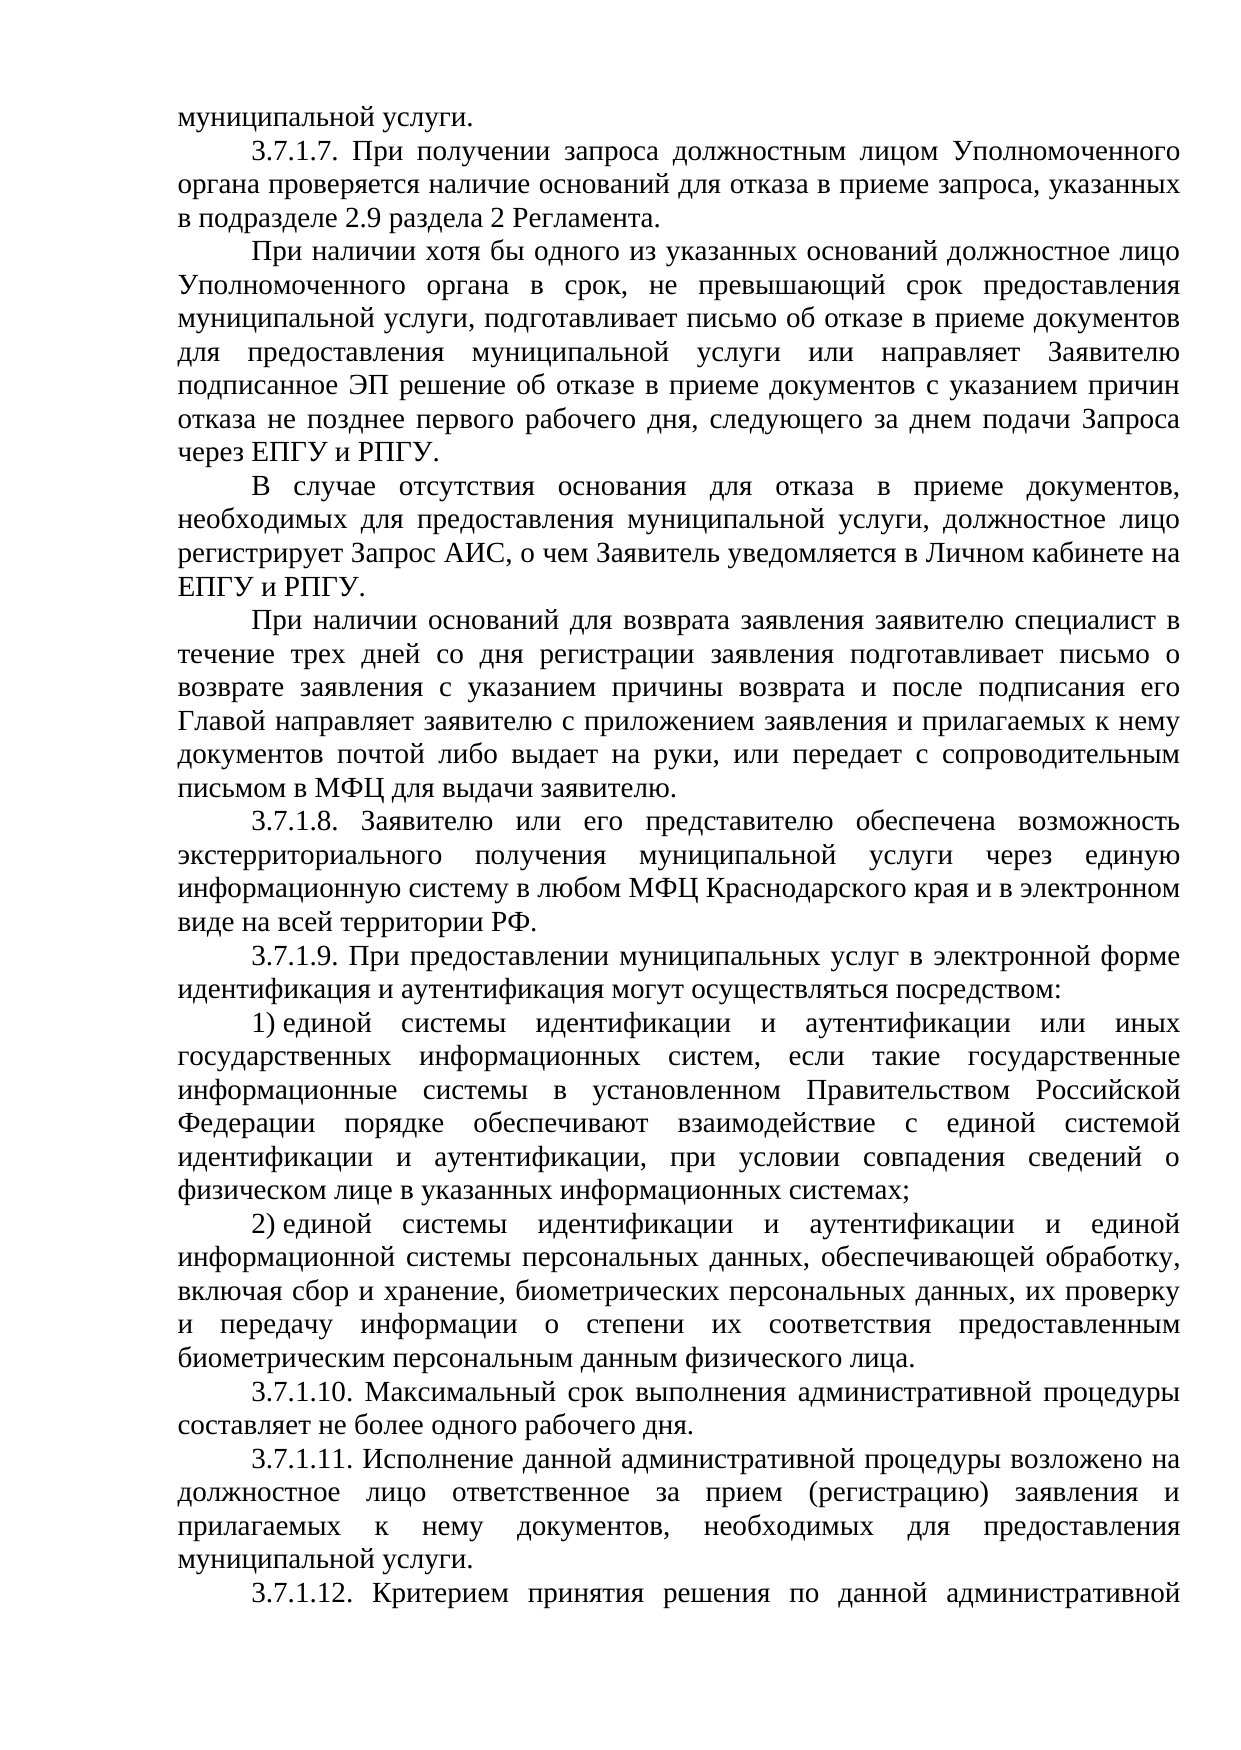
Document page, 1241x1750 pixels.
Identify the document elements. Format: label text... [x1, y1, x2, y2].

text 3.7.1.8. Заявителю или его представителю обеспечена возможность экстерриториального получения муниципальной услуги через единую информационную систему в любом МФЦ Краснодарского края и в электронном виде на всей территории РФ. [177, 803, 1181, 938]
text 3.7.1.11. Исполнение данной административной процедуры возложено на должностное лицо ответственное за прием (регистрацию) заявления и прилагаемых к нему документов, необходимых для предоставления муниципальной услуги. [177, 1441, 1181, 1575]
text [177, 1575, 1181, 1608]
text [177, 99, 1181, 133]
text 3.7.1.7. При получении запроса должностным лицом Уполномоченного органа проверяется наличие оснований для отказа в приеме запроса, указанных в подразделе 2.9 раздела 2 Регламента. [177, 133, 1181, 233]
text 2) единой системы идентификации и аутентификации и единой информационной системы персональных данных, обеспечивающей обработку, включая сбор и хранение, биометрических персональных данных, их проверку и передачу информации о степени их соответствия предоставленным биометрическим персональным данным физического лица. [177, 1206, 1181, 1374]
text 3.7.1.10. Максимальный срок выполнения административной процедуры составляет не более одного рабочего дня. [177, 1374, 1181, 1441]
text 3.7.1.9. При предоставлении муниципальных услуг в электронной форме идентификация и аутентификация могут осуществляться посредством: [177, 938, 1181, 1005]
text В случае отсутствия основания для отказа в приеме документов, необходимых для предоставления муниципальной услуги, должностное лицо регистрирует Запрос АИС, о чем Заявитель уведомляется в Личном кабинете на ЕПГУ и РПГУ. [177, 468, 1181, 602]
text 1) единой системы идентификации и аутентификации или иных государственных информационных систем, если такие государственные информационные системы в установленном Правительством Российской Федерации порядке обеспечивают взаимодействие с единой системой идентификации и аутентификации, при условии совпадения сведений о физическом лице в указанных информационных системах; [177, 1005, 1181, 1206]
text При наличии оснований для возврата заявления заявителю специалист в течение трех дней со дня регистрации заявления подготавливает письмо о возврате заявления с указанием причины возврата и после подписания его Главой направляет заявителю с приложением заявления и прилагаемых к нему документов почтой либо выдает на руки, или передает с сопроводительным письмом в МФЦ для выдачи заявителю. [177, 602, 1181, 803]
text При наличии хотя бы одного из указанных оснований должностное лицо Уполномоченного органа в срок, не превышающий срок предоставления муниципальной услуги, подготавливает письмо об отказе в приеме документов для предоставления муниципальной услуги или направляет Заявителю подписанное ЭП решение об отказе в приеме документов с указанием причин отказа не позднее первого рабочего дня, следующего за днем подачи Запроса через ЕПГУ и РПГУ. [177, 233, 1181, 468]
